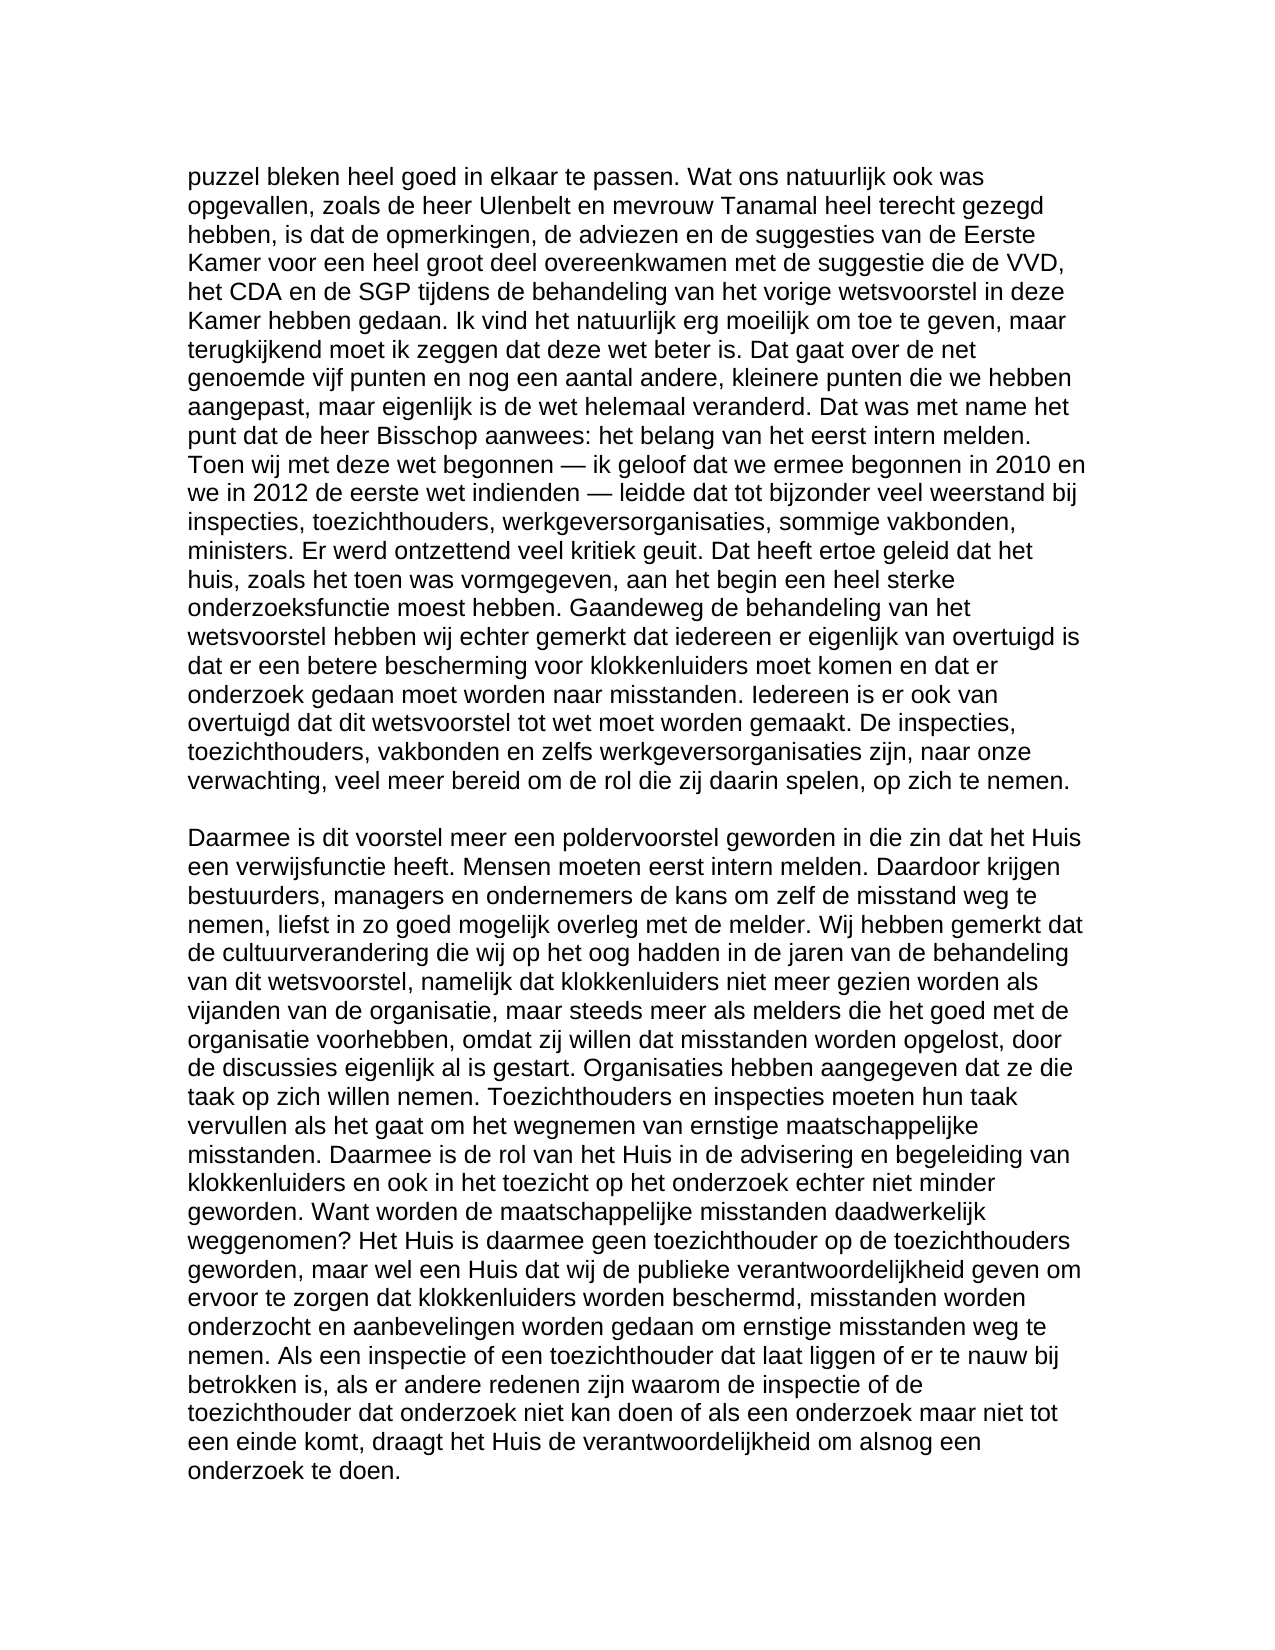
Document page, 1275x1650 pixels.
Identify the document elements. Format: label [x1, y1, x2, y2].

text [187, 162, 1087, 1484]
